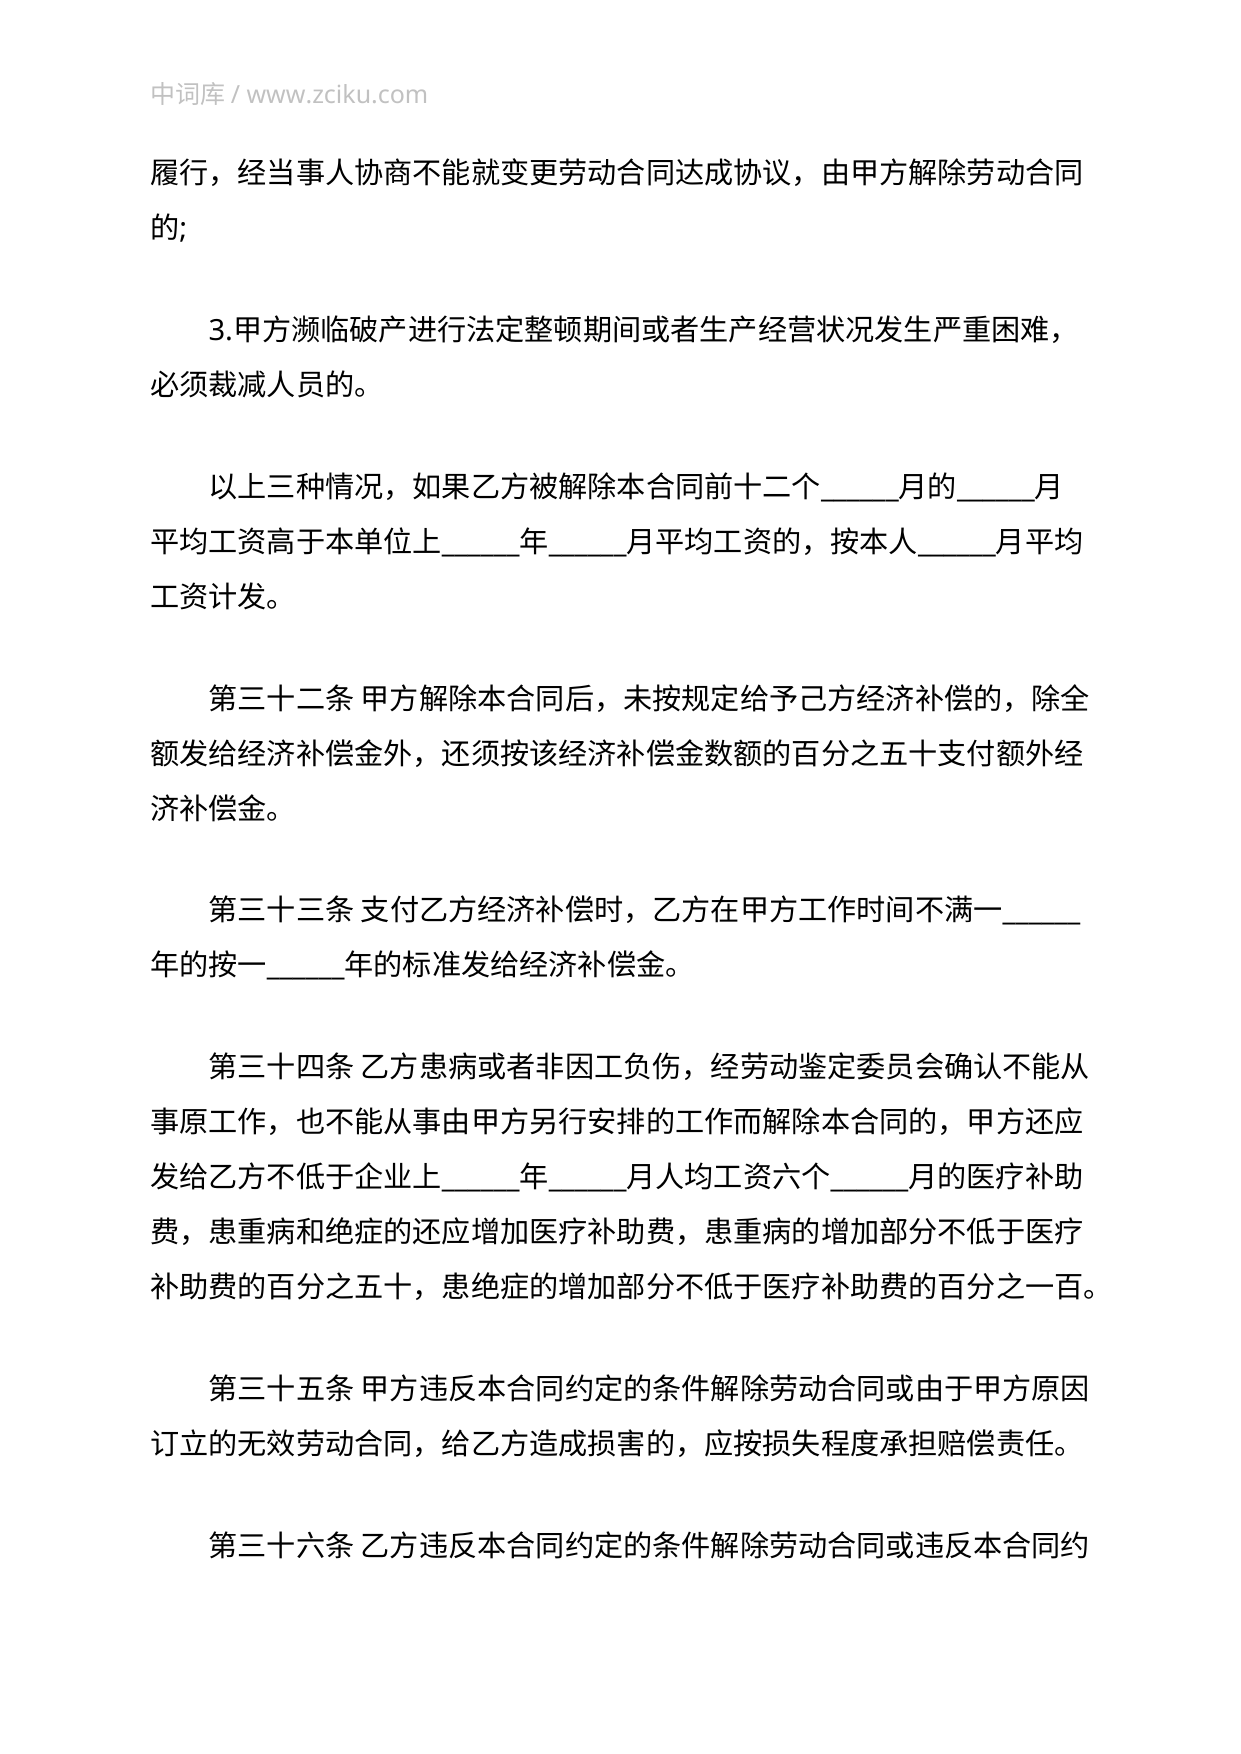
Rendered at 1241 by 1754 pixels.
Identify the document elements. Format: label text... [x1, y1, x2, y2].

text 第三十三条 支付乙方经济补偿时，乙方在甲方工作时间不满一______年的按一______年的标准发给经济补偿金。 [150, 887, 1090, 984]
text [150, 150, 1090, 247]
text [150, 1522, 1090, 1564]
text 第三十四条 乙方患病或者非因工负伤，经劳动鉴定委员会确认不能从事原工作，也不能从事由甲方另行安排的工作而解除本合同的，甲方还应发给乙方不低于企业上______年______月人均工资六个______月的医疗补助费，患重病和绝症的还应增加医疗补助费，患重病的增加部分不低于医疗补助费的百分之五十，患绝症的增加部分不低于医疗补助费的百分之一百。 [150, 1044, 1090, 1306]
text 第三十二条 甲方解除本合同后，未按规定给予己方经济补偿的，除全额发给经济补偿金外，还须按该经济补偿金数额的百分之五十支付额外经济补偿金。 [150, 675, 1090, 827]
text 第三十五条 甲方违反本合同约定的条件解除劳动合同或由于甲方原因订立的无效劳动合同，给乙方造成损害的，应按损失程度承担赔偿责任。 [150, 1365, 1090, 1463]
text 3.甲方濒临破产进行法定整顿期间或者生产经营状况发生严重困难，必须裁减人员的。 [150, 307, 1090, 404]
text 以上三种情况，如果乙方被解除本合同前十二个______月的______月平均工资高于本单位上______年______月平均工资的，按本人______月平均工资计发。 [150, 464, 1090, 616]
